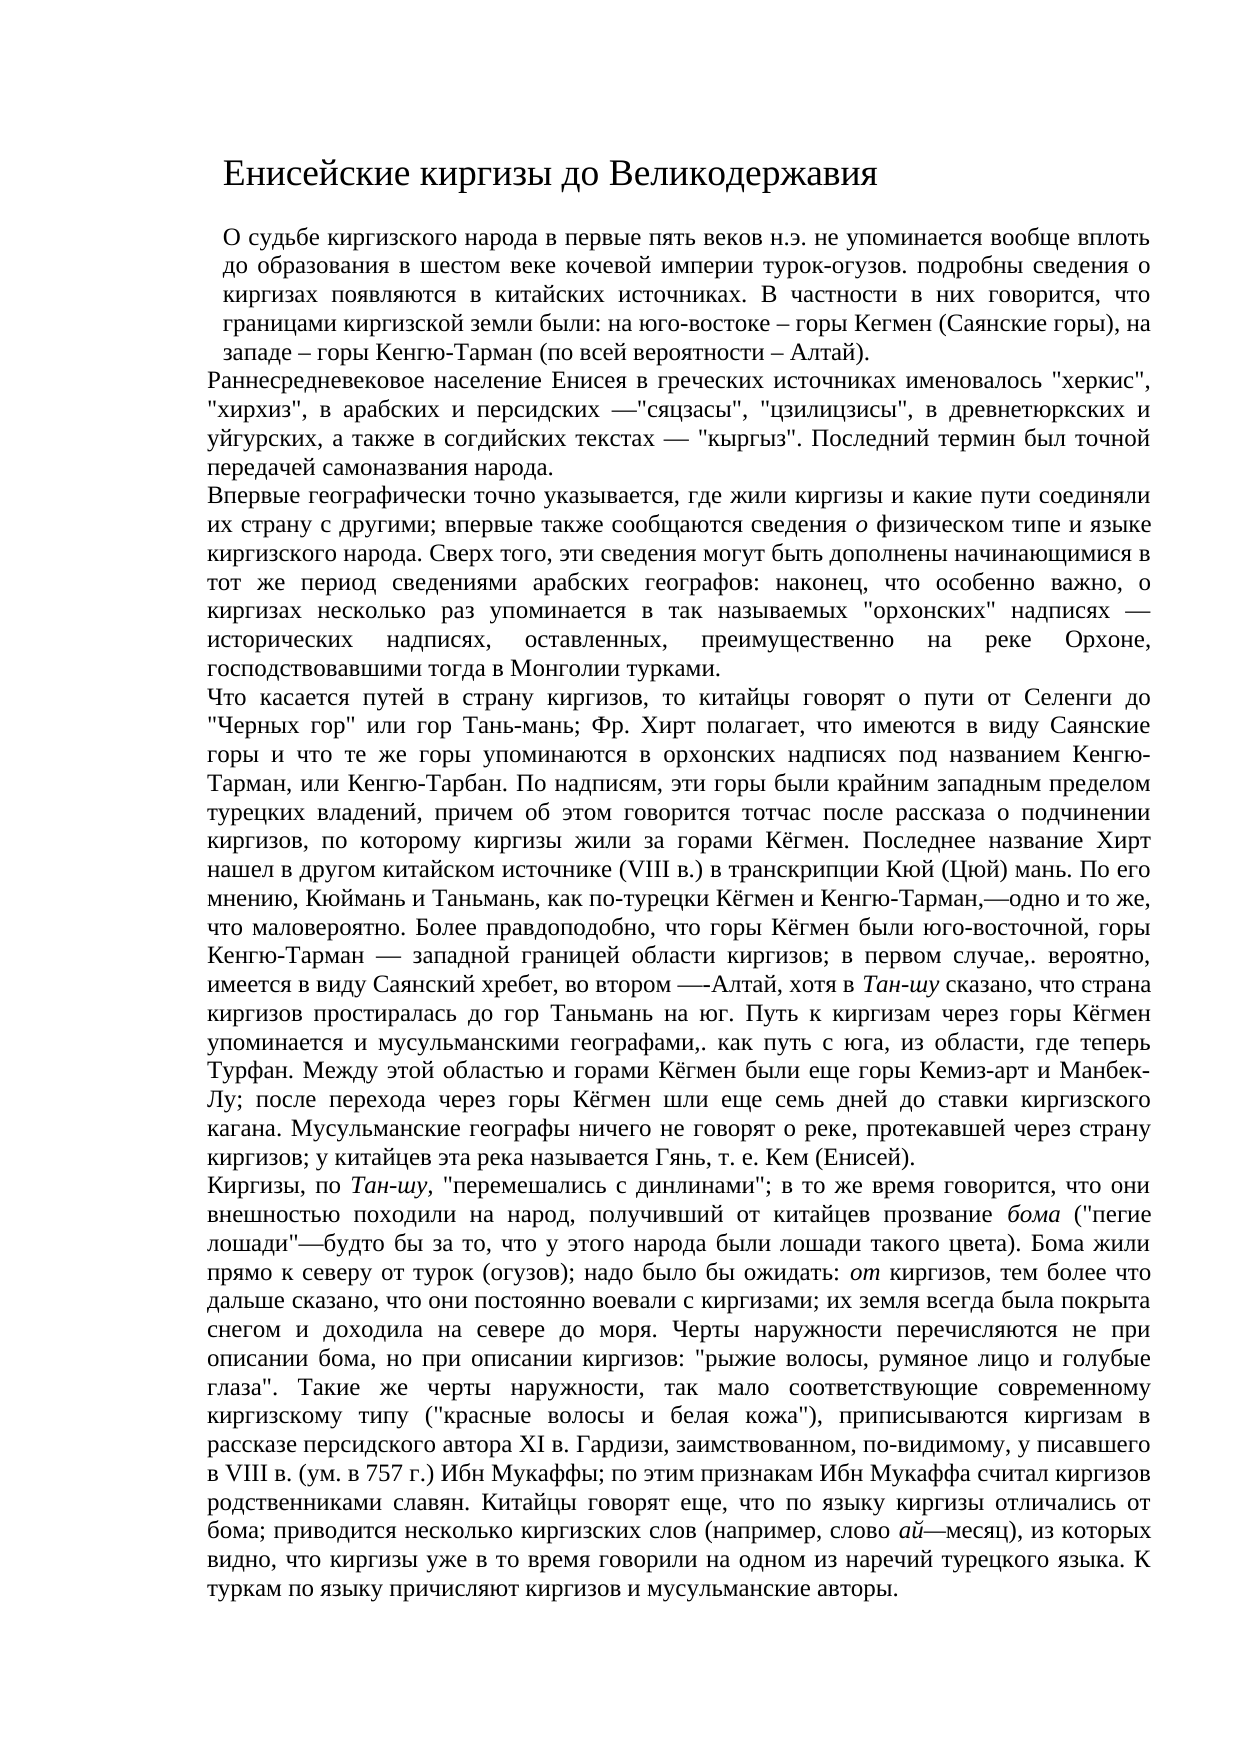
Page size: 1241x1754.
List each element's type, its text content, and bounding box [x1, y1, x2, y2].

text Впервые географически точно указывается, где жили киргизы и какие пути соединяли их страну с другими; впервые также сообщаются сведения о физическом типе и языке киргизского народа. Сверх того, эти сведения могут быть дополнены начинающимися в тот же период сведениями арабских географов: наконец, что особенно важно, о киргизах несколько раз упоминается в так называемых "орхонских" надписях — исторических надписях, оставленных, преимущественно на реке Орхоне, господствовавшими тогда в Монголии турками. [207, 481, 1152, 682]
text О судьбе киргизского народа в первые пять веков н.э. не упоминается вообще вплоть до образования в шестом веке кочевой империи турок-огузов. подробны сведения о киргизах появляются в китайских источниках. В частности в них говорится, что границами киргизской земли были: на юго-востоке – горы Кегмен (Саянские горы), на западе – горы Кенгю-Тарман (по всей вероятности – Алтай). [223, 222, 1152, 366]
text Енисейские киргизы до Великодержавия [223, 150, 1152, 193]
text Раннесредневековое население Енисея в греческих источниках именовалось "херкис", "хирхиз", в арабских и персидских —"сяцзасы", "цзилицзисы", в древнетюркских и уйгурских, а также в согдийских текстах — "кыргыз". Последний термин был точной передачей самоназвания народа. [207, 366, 1152, 481]
text Киргизы, по Тан-шу, "перемешались с динлинами"; в то же время говорится, что они внешностью походили на народ, получивший от китайцев прозвание бома ("пегие лошади"—будто бы за то, что у этого народа были лошади такого цвета). Бома жили прямо к северу от турок (огузов); надо было бы ожидать: от киргизов, тем более что дальше сказано, что они постоянно воевали с киргизами; их земля всегда была покрыта снегом и доходила на севере до моря. Черты наружности перечисляются не при описании бома, но при описании киргизов: "рыжие волосы, румяное лицо и голубые глаза". Такие же черты наружности, так мало соответствующие современному киргизскому типу ("красные волосы и белая кожа"), приписываются киргизам в рассказе персидского автора XI в. Гардизи, заимствованном, по-видимому, у писавшего в VIII в. (ум. в 757 г.) Ибн Мукаффы; по этим признакам Ибн Мукаффа считал киргизов родственниками славян. Китайцы говорят еще, что по языку киргизы отличались от бома; приводится несколько киргизских слов (например, слово ай—месяц), из которых видно, что киргизы уже в то время говорили на одном из наречий турецкого языка. К туркам по языку причисляют киргизов и мусульманские авторы. [207, 1171, 1152, 1602]
text Что касается путей в страну киргизов, то китайцы говорят о пути от Селенги до "Черных гор" или гор Тань-мань; Фр. Хирт полагает, что имеются в виду Саянские горы и что те же горы упоминаются в орхонских надписях под названием Кенгю-Тарман, или Кенгю-Тарбан. По надписям, эти горы были крайним западным пределом турецких владений, причем об этом говорится тотчас после рассказа о подчинении киргизов, по которому киргизы жили за горами Кёгмен. Последнее название Хирт нашел в другом китайском источнике (VIII в.) в транскрипции Кюй (Цюй) мань. По его мнению, Кюймань и Таньмань, как по-турецки Кёгмен и Кенгю-Тарман,—одно и то же, что маловероятно. Более правдоподобно, что горы Кёгмен были юго-восточной, горы Кенгю-Тарман — западной границей области киргизов; в первом случае,. вероятно, имеется в виду Саянский хребет, во втором —-Алтай, хотя в Тан-шу сказано, что страна киргизов простиралась до гор Таньмань на юг. Путь к киргизам через горы Кёгмен упоминается и мусульманскими географами,. как путь с юга, из области, где теперь Турфан. Между этой областью и горами Кёгмен были еще горы Кемиз-арт и Манбек-Лу; после перехода через горы Кёгмен шли еще семь дней до ставки киргизского кагана. Мусульманские географы ничего не говорят о реке, протекавшей через страну киргизов; у китайцев эта река называется Гянь, т. е. Кем (Енисей). [207, 682, 1152, 1171]
